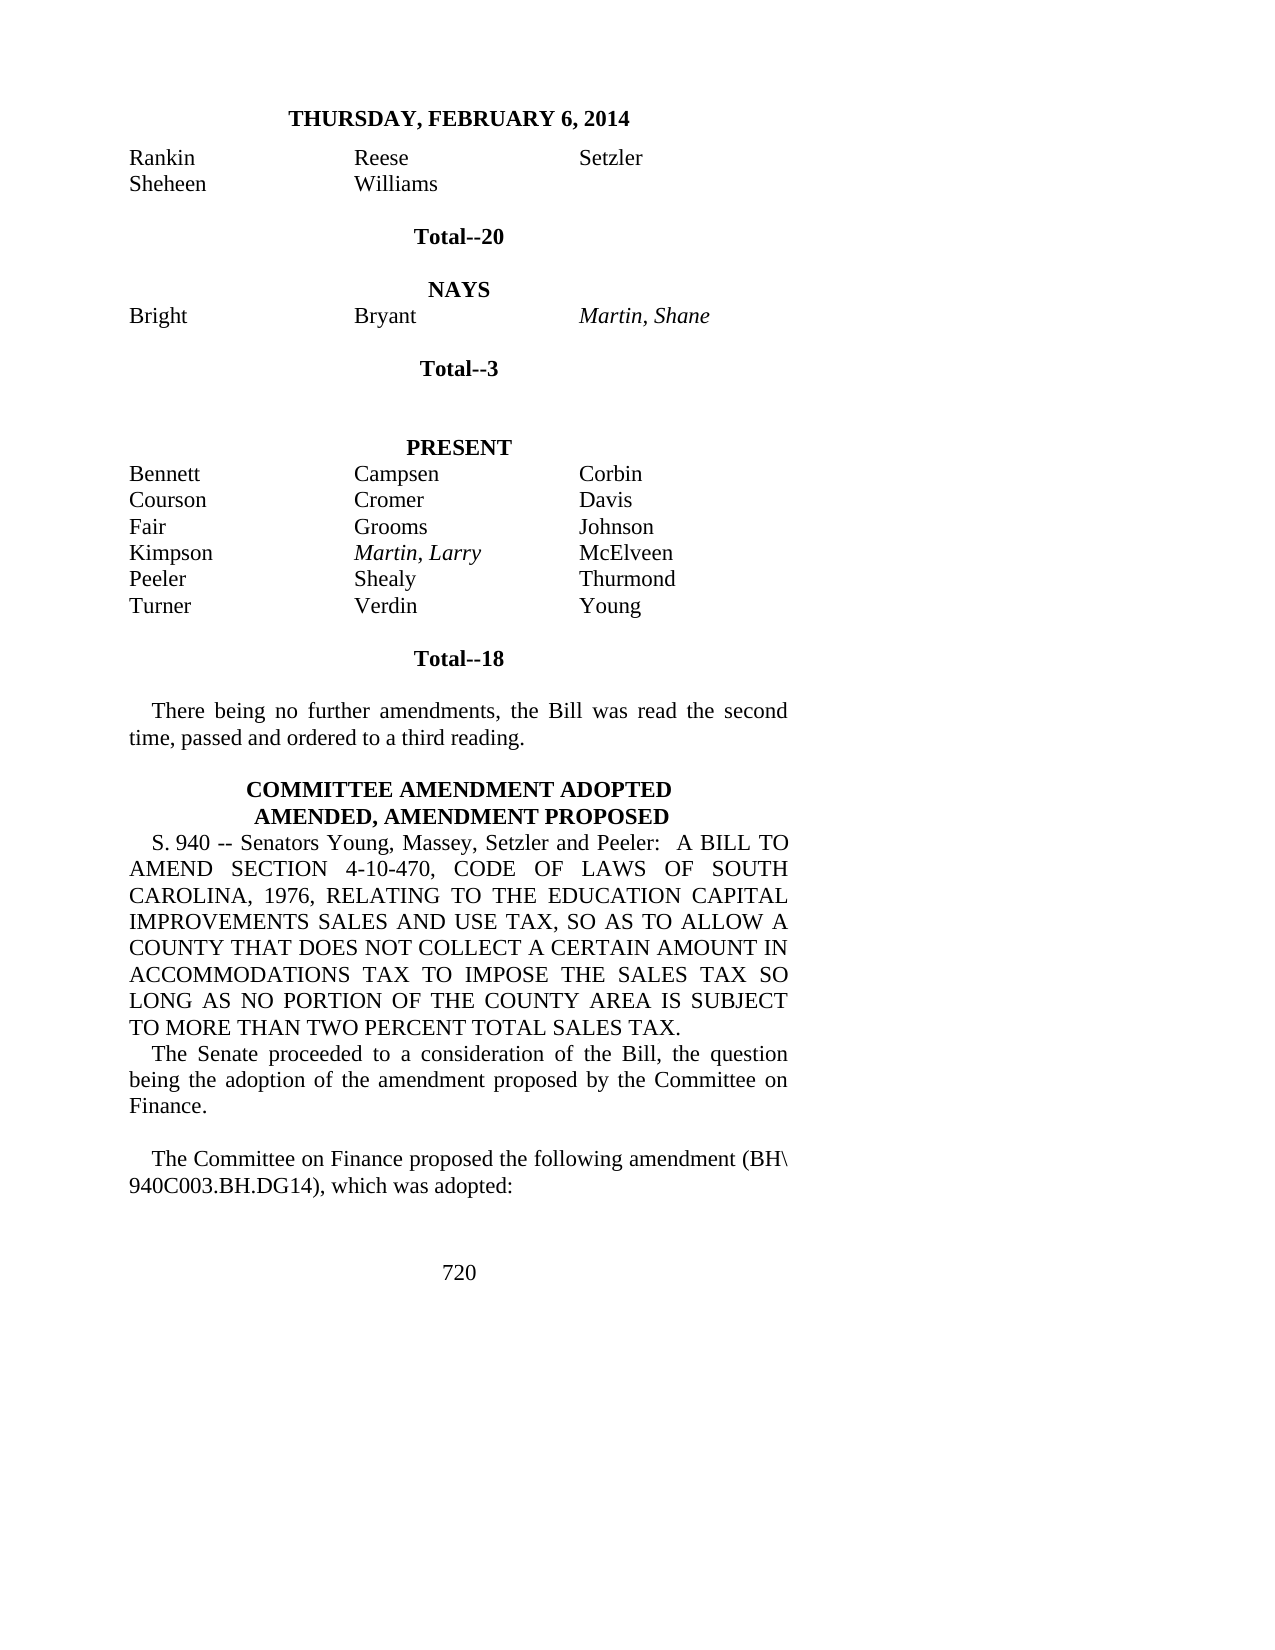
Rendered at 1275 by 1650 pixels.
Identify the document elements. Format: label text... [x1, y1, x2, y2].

text AMENDED, AMENDMENT PROPOSED [129, 803, 789, 829]
text Bright Bryant Martin, Shane [129, 302, 789, 328]
text COMMITTEE AMENDMENT ADOPTED [129, 776, 789, 803]
text The Senate proceeded to a consideration of the Bill, the question being the adoption of the amendment proposed by the Committee on Finance. [129, 1040, 789, 1119]
text Fair Grooms Johnson [129, 513, 789, 539]
text Total--20 [129, 223, 789, 249]
text Turner Verdin Young [129, 592, 789, 618]
text The Committee on Finance proposed the following amendment (BH\940C003.BH.DG14), which was adopted: [129, 1145, 789, 1198]
text S. 940 -- Senators Young, Massey, Setzler and Peeler: A BILL TO AMEND SECTION 4-10-470, CODE OF LAWS OF SOUTH CAROLINA, 1976, RELATING TO THE EDUCATION CAPITAL IMPROVEMENTS SALES AND USE TAX, SO AS TO ALLOW A COUNTY THAT DOES NOT COLLECT A CERTAIN AMOUNT IN ACCOMMODATIONS TAX TO IMPOSE THE SALES TAX SO LONG AS NO PORTION OF THE COUNTY AREA IS SUBJECT TO MORE THAN TWO PERCENT TOTAL SALES TAX. [129, 829, 789, 1040]
text Rankin Reese Setzler [129, 144, 789, 170]
text PRESENT [129, 434, 789, 460]
text Total--3 [129, 355, 789, 381]
text NAYS [129, 276, 789, 302]
text Peeler Shealy Thurmond [129, 566, 789, 592]
text Kimpson Martin, Larry McElveen [129, 539, 789, 566]
text Courson Cromer Davis [129, 486, 789, 513]
text Bennett Campsen Corbin [129, 460, 789, 486]
text Sheheen Williams [129, 170, 789, 197]
text There being no further amendments, the Bill was read the second time, passed and ordered to a third reading. [129, 697, 789, 750]
text Total--18 [129, 644, 789, 671]
